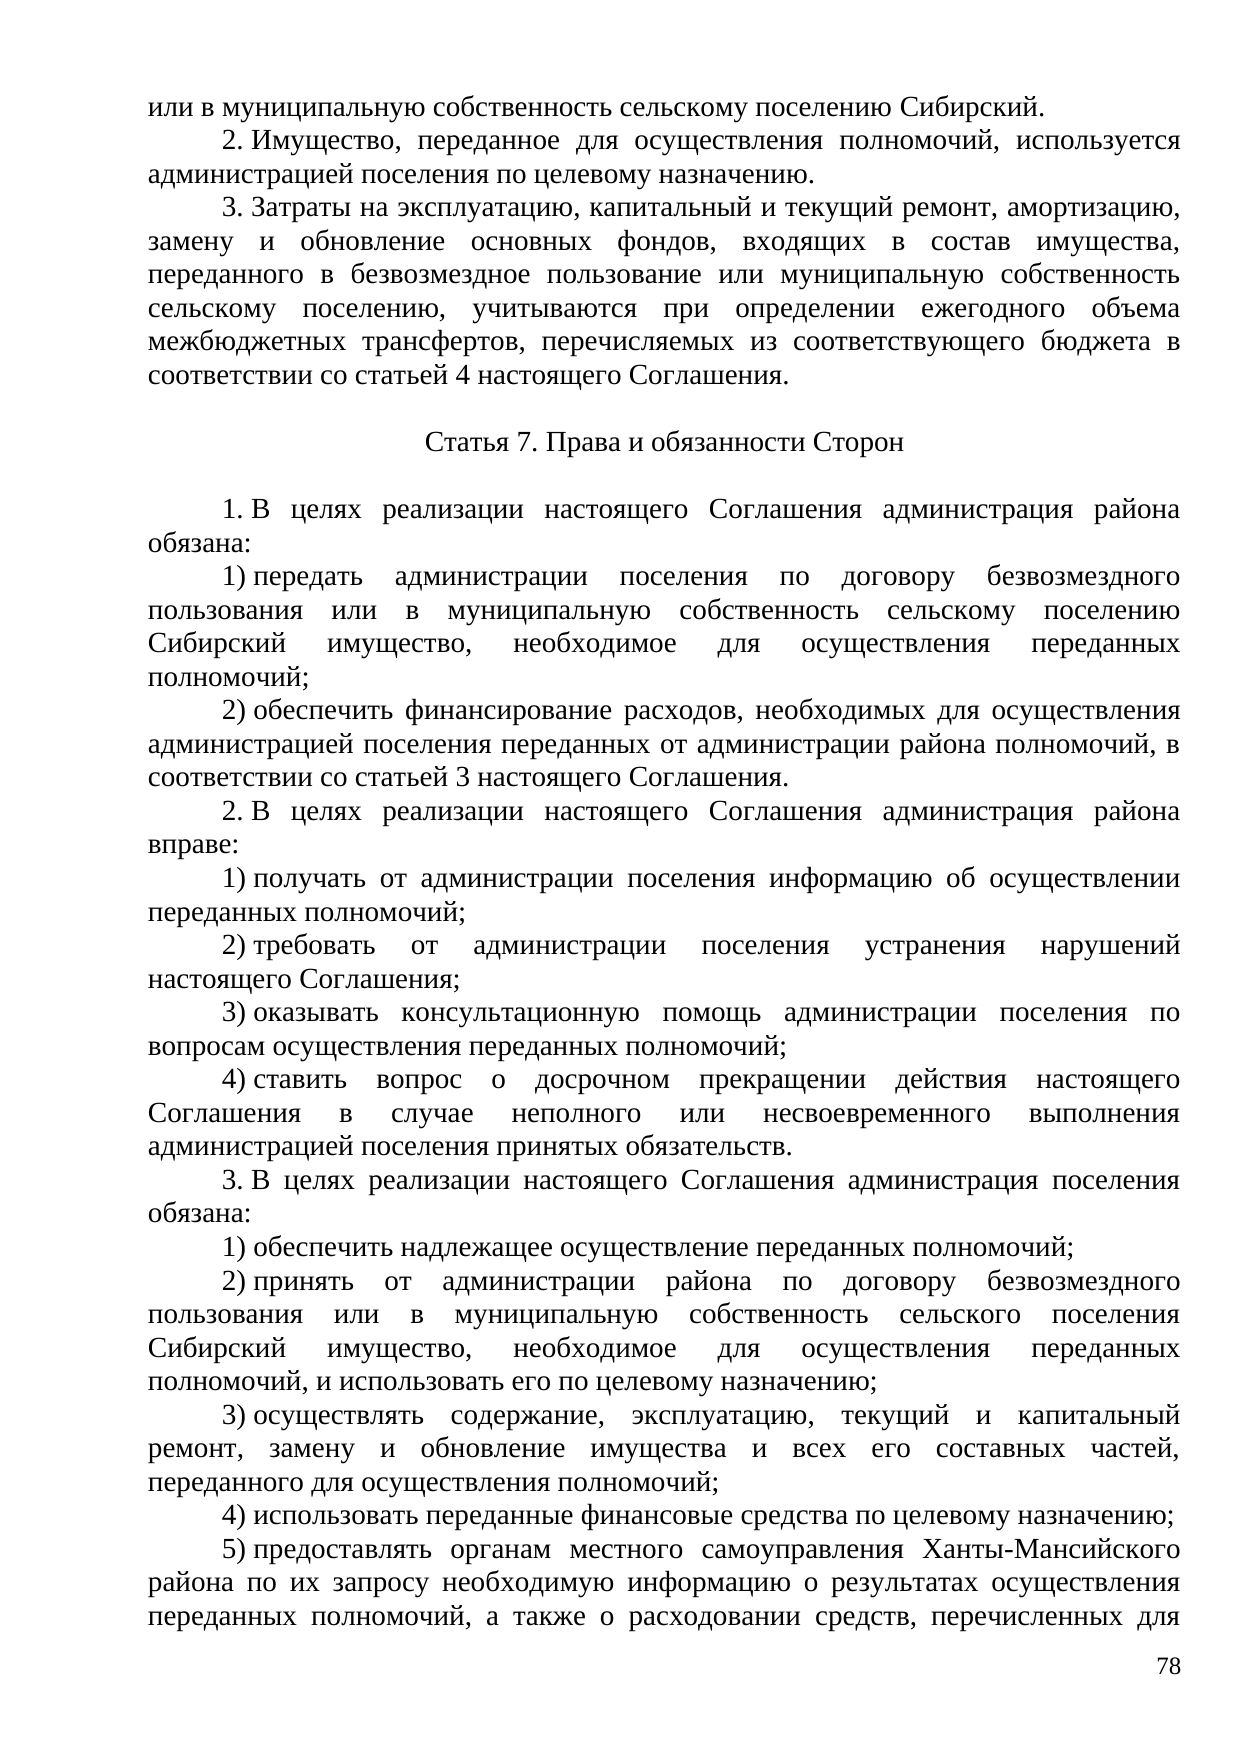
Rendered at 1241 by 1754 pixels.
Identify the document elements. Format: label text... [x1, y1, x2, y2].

text 3. В целях реализации настоящего Соглашения администрация поселения обязана: [148, 1162, 1181, 1229]
text 1) получать от администрации поселения информацию об осуществлении переданных полномочий; [148, 860, 1181, 927]
text 4) использовать переданные финансовые средства по целевому назначению; [148, 1497, 1181, 1531]
text 3. Затраты на эксплуатацию, капитальный и текущий ремонт, амортизацию, замену и обновление основных фондов, входящих в состав имущества, переданного в безвозмездное пользование или муниципальную собственность сельскому поселению, учитываются при определении ежегодного объема межбюджетных трансфертов, перечисляемых из соответствующего бюджета в соответствии со статьей 4 настоящего Соглашения. [148, 189, 1181, 391]
text 1. В целях реализации настоящего Соглашения администрация района обязана: [148, 491, 1181, 558]
text 2) требовать от администрации поселения устранения нарушений настоящего Соглашения; [148, 927, 1181, 994]
text 2) принять от администрации района по договору безвозмездного пользования или в муниципальную собственность сельского поселения Сибирский имущество, необходимое для осуществления переданных полномочий, и использовать его по целевому назначению; [148, 1263, 1181, 1397]
text 3) осуществлять содержание, эксплуатацию, текущий и капитальный ремонт, замену и обновление имущества и всех его составных частей, переданного для осуществления полномочий; [148, 1397, 1181, 1497]
text 2. В целях реализации настоящего Соглашения администрация района вправе: [148, 793, 1181, 860]
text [148, 89, 1181, 122]
text 2) обеспечить финансирование расходов, необходимых для осуществления администрацией поселения переданных от администрации района полномочий, в соответствии со статьей 3 настоящего Соглашения. [148, 692, 1181, 793]
text 1) обеспечить надлежащее осуществление переданных полномочий; [148, 1229, 1181, 1263]
text 3) оказывать консультационную помощь администрации поселения по вопросам осуществления переданных полномочий; [148, 994, 1181, 1061]
text 1) передать администрации поселения по договору безвозмездного пользования или в муниципальную собственность сельскому поселению Сибирский имущество, необходимое для осуществления переданных полномочий; [148, 558, 1181, 692]
text 2. Имущество, переданное для осуществления полномочий, используется администрацией поселения по целевому назначению. [148, 122, 1181, 189]
text Статья 7. Права и обязанности Сторон [148, 424, 1181, 458]
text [148, 1531, 1181, 1632]
text 4) ставить вопрос о досрочном прекращении действия настоящего Соглашения в случае неполного или несвоевременного выполнения администрацией поселения принятых обязательств. [148, 1061, 1181, 1162]
